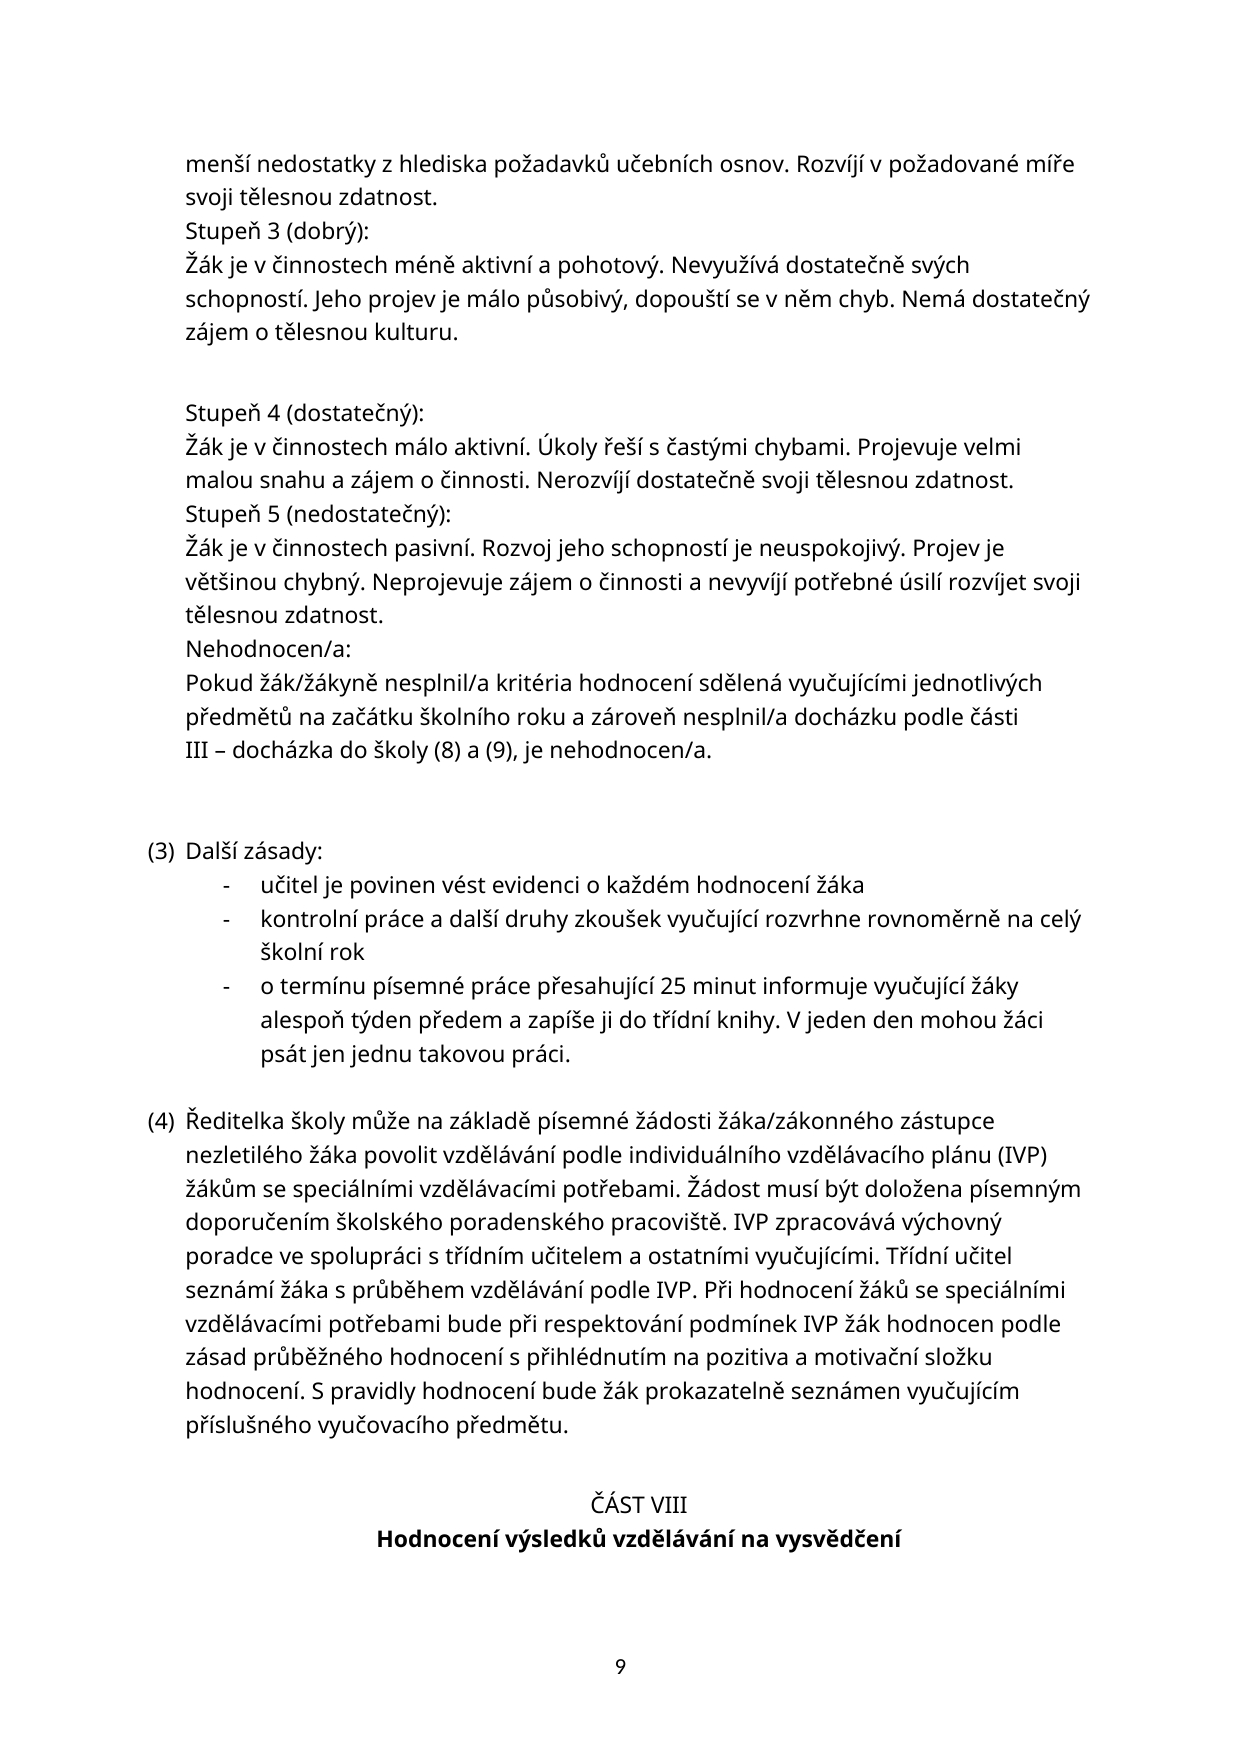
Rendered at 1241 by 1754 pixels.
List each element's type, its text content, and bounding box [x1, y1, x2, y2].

text Stupeň 4 (dostatečný): Žák je v činnostech málo aktivní. Úkoly řeší s častými chybami. Projevuje velmi malou snahu a zájem o činnosti. Nerozvíjí dostatečně svoji tělesnou zdatnost. Stupeň 5 (nedostatečný): Žák je v činnostech pasivní. Rozvoj jeho schopností je neuspokojivý. Projev je většinou chybný. Neprojevuje zájem o činnosti a nevyvíjí potřebné úsilí rozvíjet svoji tělesnou zdatnost. Nehodnocen/a: Pokud žák/žákyně nesplnil/a kritéria hodnocení sdělená vyučujícími jednotlivých předmětů na začátku školního roku a zároveň nesplnil/a docházku podle části III – docházka do školy (8) a (9), je nehodnocen/a. [185, 397, 1093, 765]
list kontrolní práce a další druhy zkoušek vyučující rozvrhne rovnoměrně na celý školní rok [223, 902, 1093, 967]
list Další zásady: [148, 835, 1093, 866]
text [185, 148, 1093, 378]
text ČÁST VIII Hodnocení výsledků vzdělávání na vysvědčení [185, 1489, 1093, 1554]
list Ředitelka školy může na základě písemné žádosti žáka/zákonného zástupce nezletilého žáka povolit vzdělávání podle individuálního vzdělávacího plánu (IVP) žákům se speciálními vzdělávacími potřebami. Žádost musí být doložena písemným doporučením školského poradenského pracoviště. IVP zpracovává výchovný poradce ve spolupráci s třídním učitelem a ostatními vyučujícími. Třídní učitel seznámí žáka s průběhem vzdělávání podle IVP. Při hodnocení žáků se speciálními vzdělávacími potřebami bude při respektování podmínek IVP žák hodnocen podle zásad průběžného hodnocení s přihlédnutím na pozitiva a motivační složku hodnocení. S pravidly hodnocení bude žák prokazatelně seznámen vyučujícím příslušného vyučovacího předmětu. [148, 1105, 1093, 1470]
list učitel je povinen vést evidenci o každém hodnocení žáka [223, 869, 1093, 900]
list o termínu písemné práce přesahující 25 minut informuje vyučující žáky alespoň týden předem a zapíše ji do třídní knihy. V jeden den mohou žáci psát jen jednu takovou práci. [223, 970, 1093, 1069]
